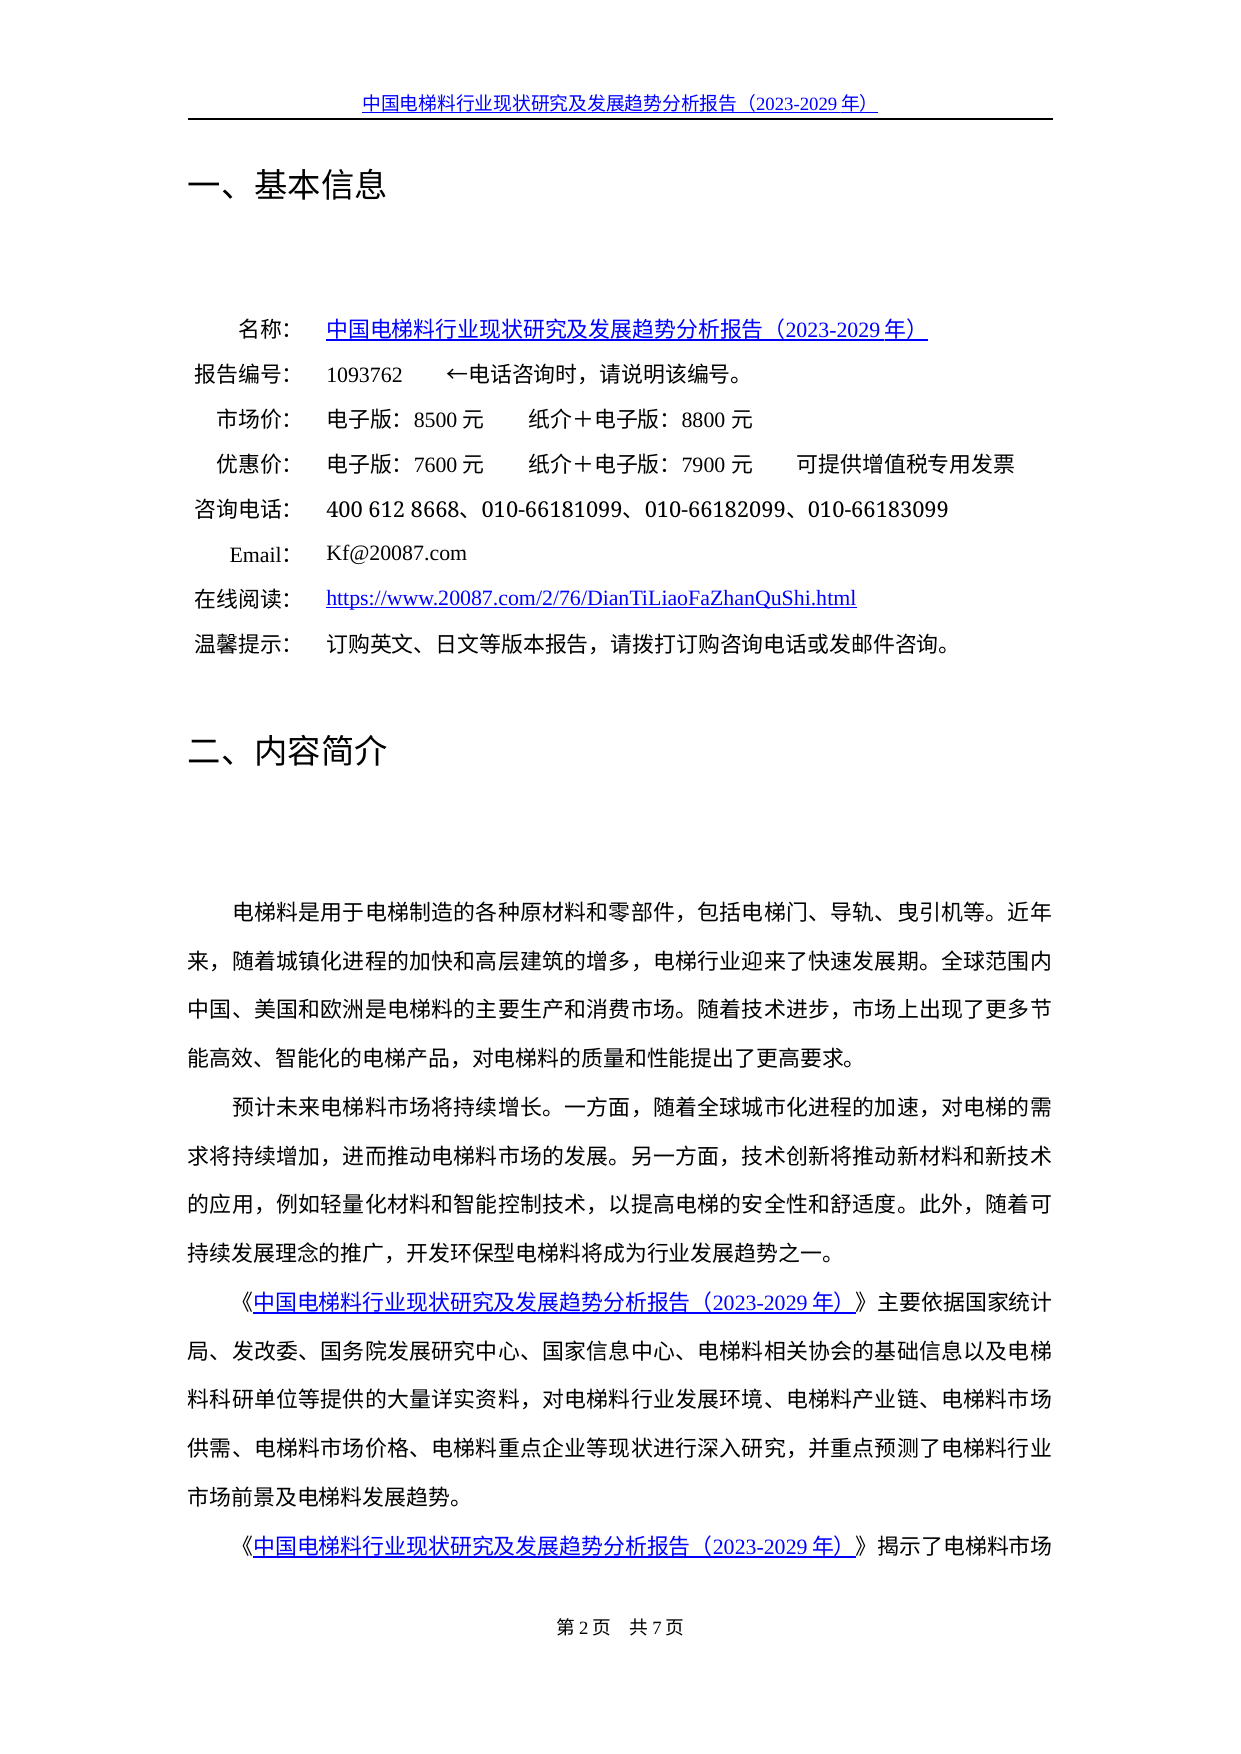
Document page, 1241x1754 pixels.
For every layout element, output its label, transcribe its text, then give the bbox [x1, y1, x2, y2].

table_header 名称： [167, 312, 315, 357]
table_cell 市场价： [167, 402, 315, 447]
table_cell 在线阅读： [167, 582, 315, 627]
title 一、基本信息 [187, 150, 1053, 215]
table_cell 电子版：7600 元 纸介＋电子版：7900 元 可提供增值税专用发票 [315, 447, 1073, 492]
table_header 中国电梯料行业现状研究及发展趋势分析报告（2023-2029年） [315, 312, 1073, 357]
table_cell [315, 582, 1073, 627]
table_cell 咨询电话： [167, 492, 315, 537]
table_cell 电子版：8500 元 纸介＋电子版：8800 元 [315, 402, 1073, 447]
table_cell Kf@20087.com [315, 537, 1073, 582]
table_cell 1093762 ←电话咨询时，请说明该编号。 [315, 357, 1073, 402]
table_cell Email： [167, 537, 315, 582]
table_cell 温馨提示： [167, 627, 315, 672]
table_cell 400 612 8668、010-66181099、010-66182099、010-66183099 [315, 492, 1073, 537]
title 二、内容简介 [187, 717, 1053, 782]
table_cell 报告编号： [167, 357, 315, 402]
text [187, 894, 1053, 1561]
table_cell 订购英文、日文等版本报告，请拨打订购咨询电话或发邮件咨询。 [315, 627, 1073, 672]
table_cell 优惠价： [167, 447, 315, 492]
